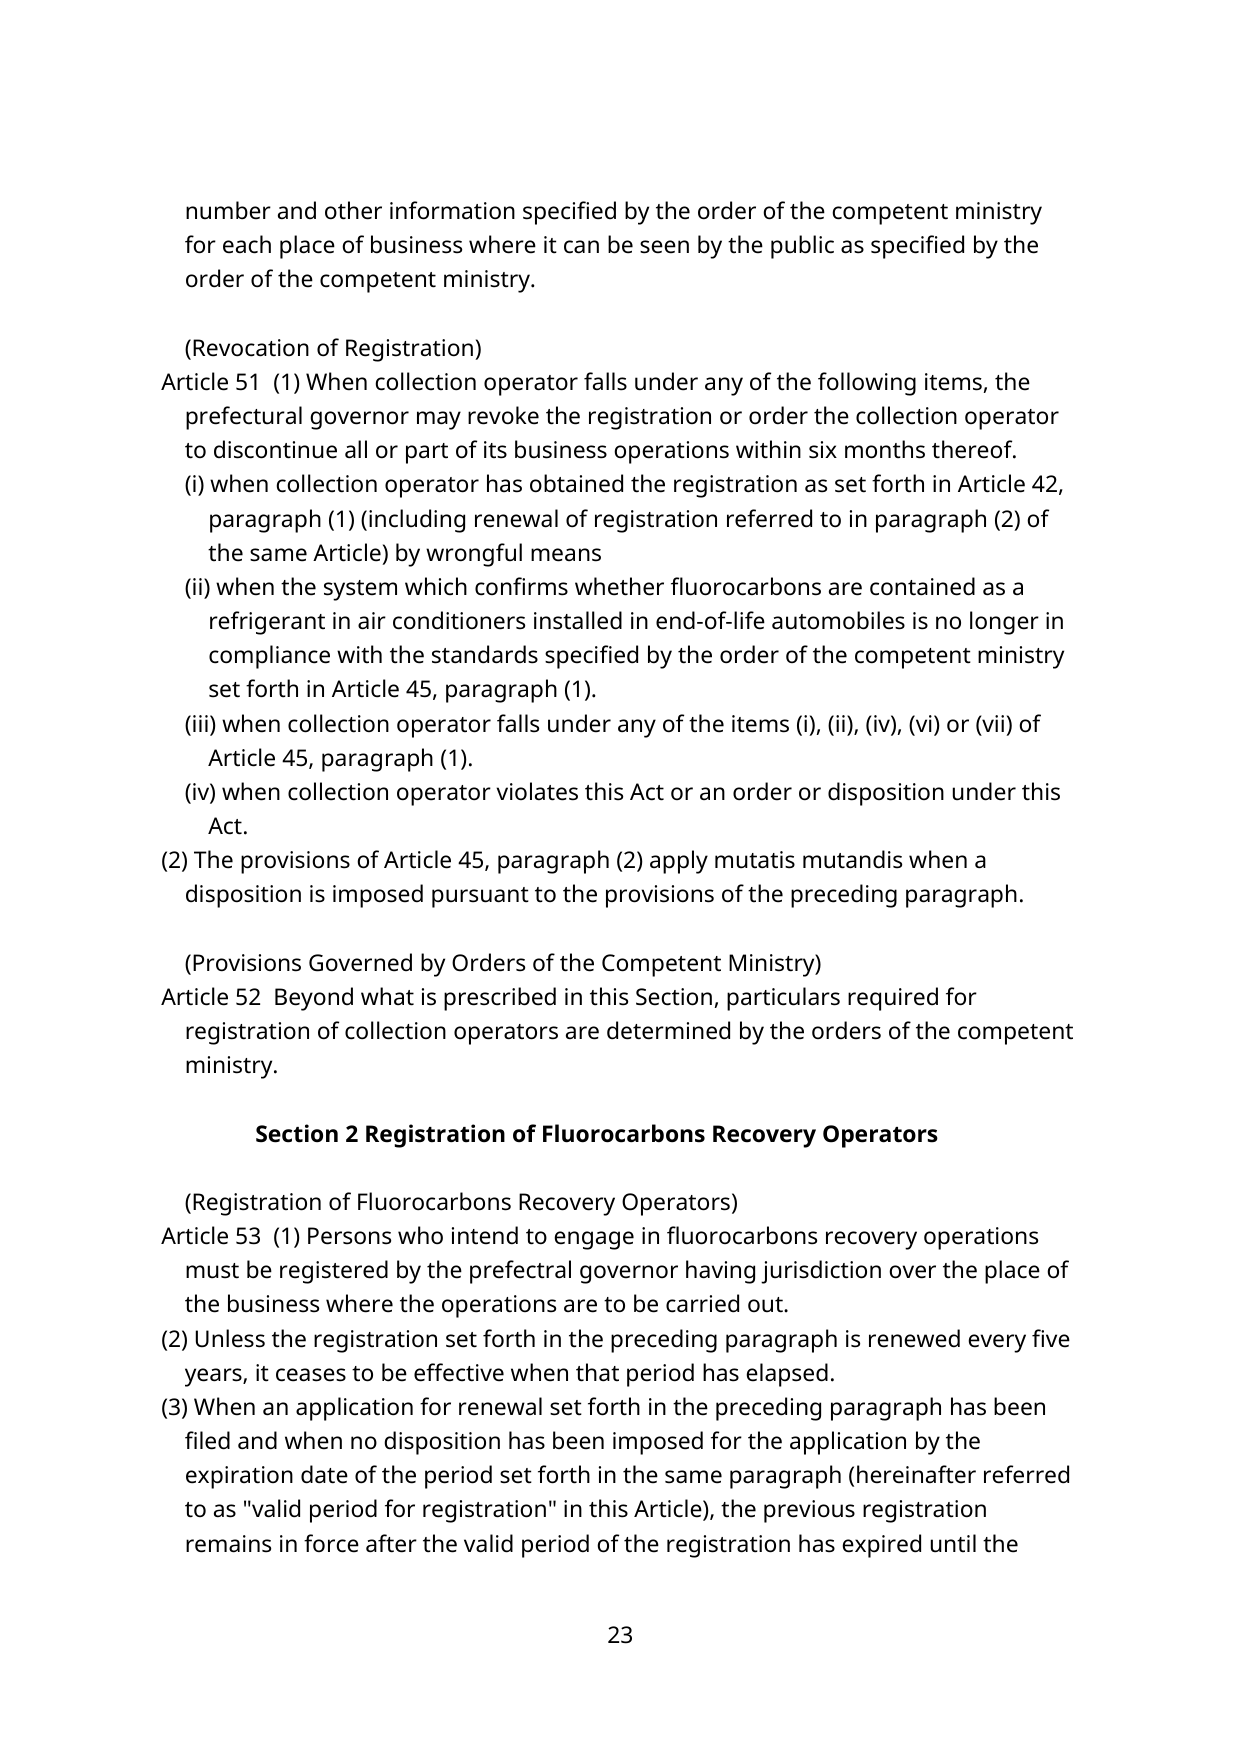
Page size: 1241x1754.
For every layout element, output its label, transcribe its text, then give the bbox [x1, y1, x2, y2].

text (iii) when collection operator falls under any of the items (i), (ii), (iv), (vi) or (vii) of Article 45, paragraph (1). [184, 706, 1079, 774]
text Article 52 Beyond what is prescribed in this Section, particulars required for registration of collection operators are determined by the orders of the competent ministry. [161, 979, 1079, 1082]
text (2) Unless the registration set forth in the preceding paragraph is renewed every five years, it ceases to be effective when that period has elapsed. [161, 1321, 1079, 1389]
text (Provisions Governed by Orders of the Competent Ministry) [184, 945, 1079, 979]
text Section 2 Registration of Fluorocarbons Recovery Operators [253, 1116, 1079, 1150]
text (ii) when the system which confirms whether fluorocarbons are contained as a refrigerant in air conditioners installed in end-of-life automobiles is no longer in compliance with the standards specified by the order of the competent ministry set forth in Article 45, paragraph (1). [184, 569, 1079, 706]
text (Registration of Fluorocarbons Recovery Operators) [184, 1184, 1079, 1219]
text (Revocation of Registration) [184, 330, 1079, 364]
text (2) The provisions of Article 45, paragraph (2) apply mutatis mutandis when a disposition is imposed pursuant to the provisions of the preceding paragraph. [161, 843, 1079, 911]
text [161, 1389, 1079, 1560]
text (iv) when collection operator violates this Act or an order or disposition under this Act. [184, 774, 1079, 843]
text Article 51 (1) When collection operator falls under any of the following items, the prefectural governor may revoke the registration or order the collection operator to discontinue all or part of its business operations within six months thereof. [161, 364, 1079, 467]
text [161, 194, 1079, 296]
text (i) when collection operator has obtained the registration as set forth in Article 42, paragraph (1) (including renewal of registration referred to in paragraph (2) of the same Article) by wrongful means [184, 467, 1079, 569]
text Article 53 (1) Persons who intend to engage in fluorocarbons recovery operations must be registered by the prefectral governor having jurisdiction over the place of the business where the operations are to be carried out. [161, 1219, 1079, 1321]
